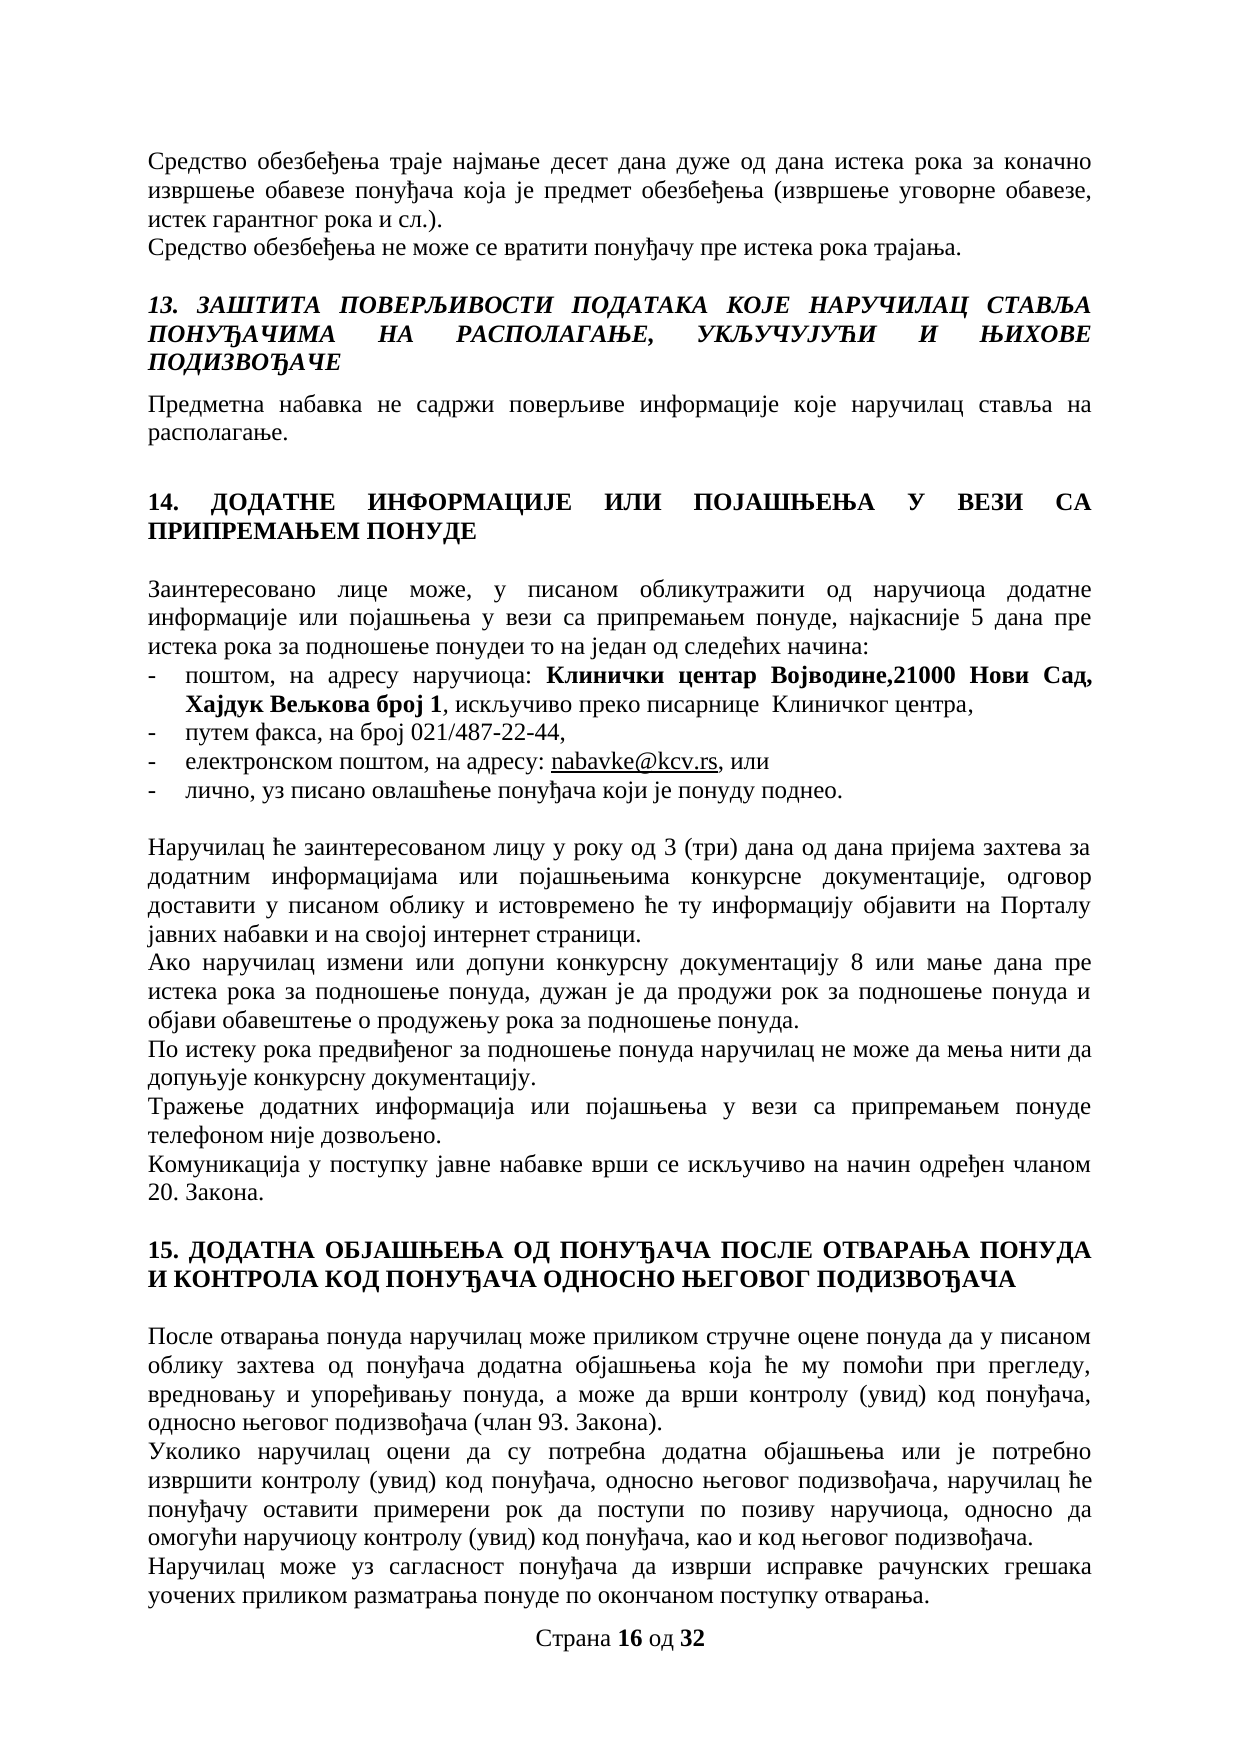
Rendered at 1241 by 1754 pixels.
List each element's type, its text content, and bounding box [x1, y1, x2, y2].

text Средство обезбеђења не може се вратити понуђачу пре истека рока трајања. [148, 232, 1092, 261]
text Наручилац може уз сагласност понуђача да изврши исправке рачунских грешака уочених приликом разматрања понуде по окончаном поступку отварања. [148, 1551, 1092, 1609]
list путем факса, на број 021/487-22-44, [148, 717, 1092, 746]
text После отварања понуда наручилац може приликом стручне оцене понуда да у писаном облику захтева од понуђача додатна објашњења која ће му помоћи при прегледу, вредновању и упоређивању понуда, а може да врши контролу (увид) код понуђача, односно његовог подизвођача (члан 93. Закона). [148, 1321, 1092, 1436]
text Предметна набавка не садржи поверљиве информације које наручилац ставља на располагање. [148, 389, 1092, 446]
list електронском поштом, на адресу: nabavke@kcv.rs, или [148, 746, 1092, 775]
text Наручилац ће заинтересованом лицу у року од 3 (три) дана од дана пријема захтева за додатним информацијама или појашњењима конкурсне документације, одговор доставити у писаном облику и истовремено ће ту информацију објавити на Порталу јавних набавки и на својој интернет страници. [148, 832, 1092, 947]
text По истеку рока предвиђеног за подношење понуда наручилац не може да мења нити да допуњује конкурсну документацију. [148, 1034, 1092, 1091]
text 13. ЗАШТИТА ПОВЕРЉИВОСТИ ПОДАТАКА КОЈЕ НАРУЧИЛАЦ СТАВЉА ПОНУЂАЧИМА НА РАСПОЛАГАЊЕ, УКЉУЧУЈУЋИ И ЊИХОВЕ ПОДИЗВОЂАЧЕ [148, 290, 1092, 376]
text Тражење додатних информација или појашњења у вези са припремањем понуде телефоном није дозвољено. [148, 1091, 1092, 1149]
text Комуникација у поступку јавне набавке врши се искључиво на начин одређен чланом 20. Закона. [148, 1149, 1092, 1206]
text 15. ДОДАТНА ОБЈАШЊЕЊА ОД ПОНУЂАЧА ПОСЛЕ ОТВАРАЊА ПОНУДА И КОНТРОЛА КОД ПОНУЂАЧА ОДНОСНО ЊЕГОВОГ ПОДИЗВОЂАЧА [148, 1235, 1092, 1292]
text Заинтересовано лице може, у писаном обликутражити од наручиоца додатне информације или појашњења у вези са припремањем понуде, најкасније 5 дана пре истека рока за подношење понудеи то на један од следећих начина: [148, 574, 1092, 660]
list лично, уз писано овлашћење понуђача који је понуду поднео. [148, 775, 1092, 804]
list поштом, на адресу наручиоца: Клинички центар Војводине,21000 Нови Сад, Хајдук Вељкова број 1, искључиво преко писарнице Клиничког центра, [148, 660, 1092, 717]
text Уколико наручилац оцени да су потребна додатна објашњења или је потребно извршити контролу (увид) код понуђача, односно његовог подизвођача, наручилац ће понуђачу оставити примерени рок да поступи по позиву наручиоца, односно да омогући наручиоцу контролу (увид) код понуђача, као и код његовог подизвођача. [148, 1436, 1092, 1551]
text Средство обезбеђења траје најмање десет дана дуже од дана истека рока за коначно извршење обавезе понуђача која је предмет обезбеђења (извршење уговорне обавезе, истек гарантног рока и сл.). [148, 146, 1092, 232]
text Ако наручилац измени или допуни конкурсну документацију 8 или мање дана пре истека рока за подношење понуда, дужан је да продужи рок за подношење понуда и објави обавештење о продужењу рока за подношење понуда. [148, 947, 1092, 1034]
text 14. ДОДАТНЕ ИНФОРМАЦИЈЕ ИЛИ ПОЈАШЊЕЊА У ВЕЗИ СА ПРИПРЕМАЊЕМ ПОНУДЕ [148, 487, 1092, 545]
